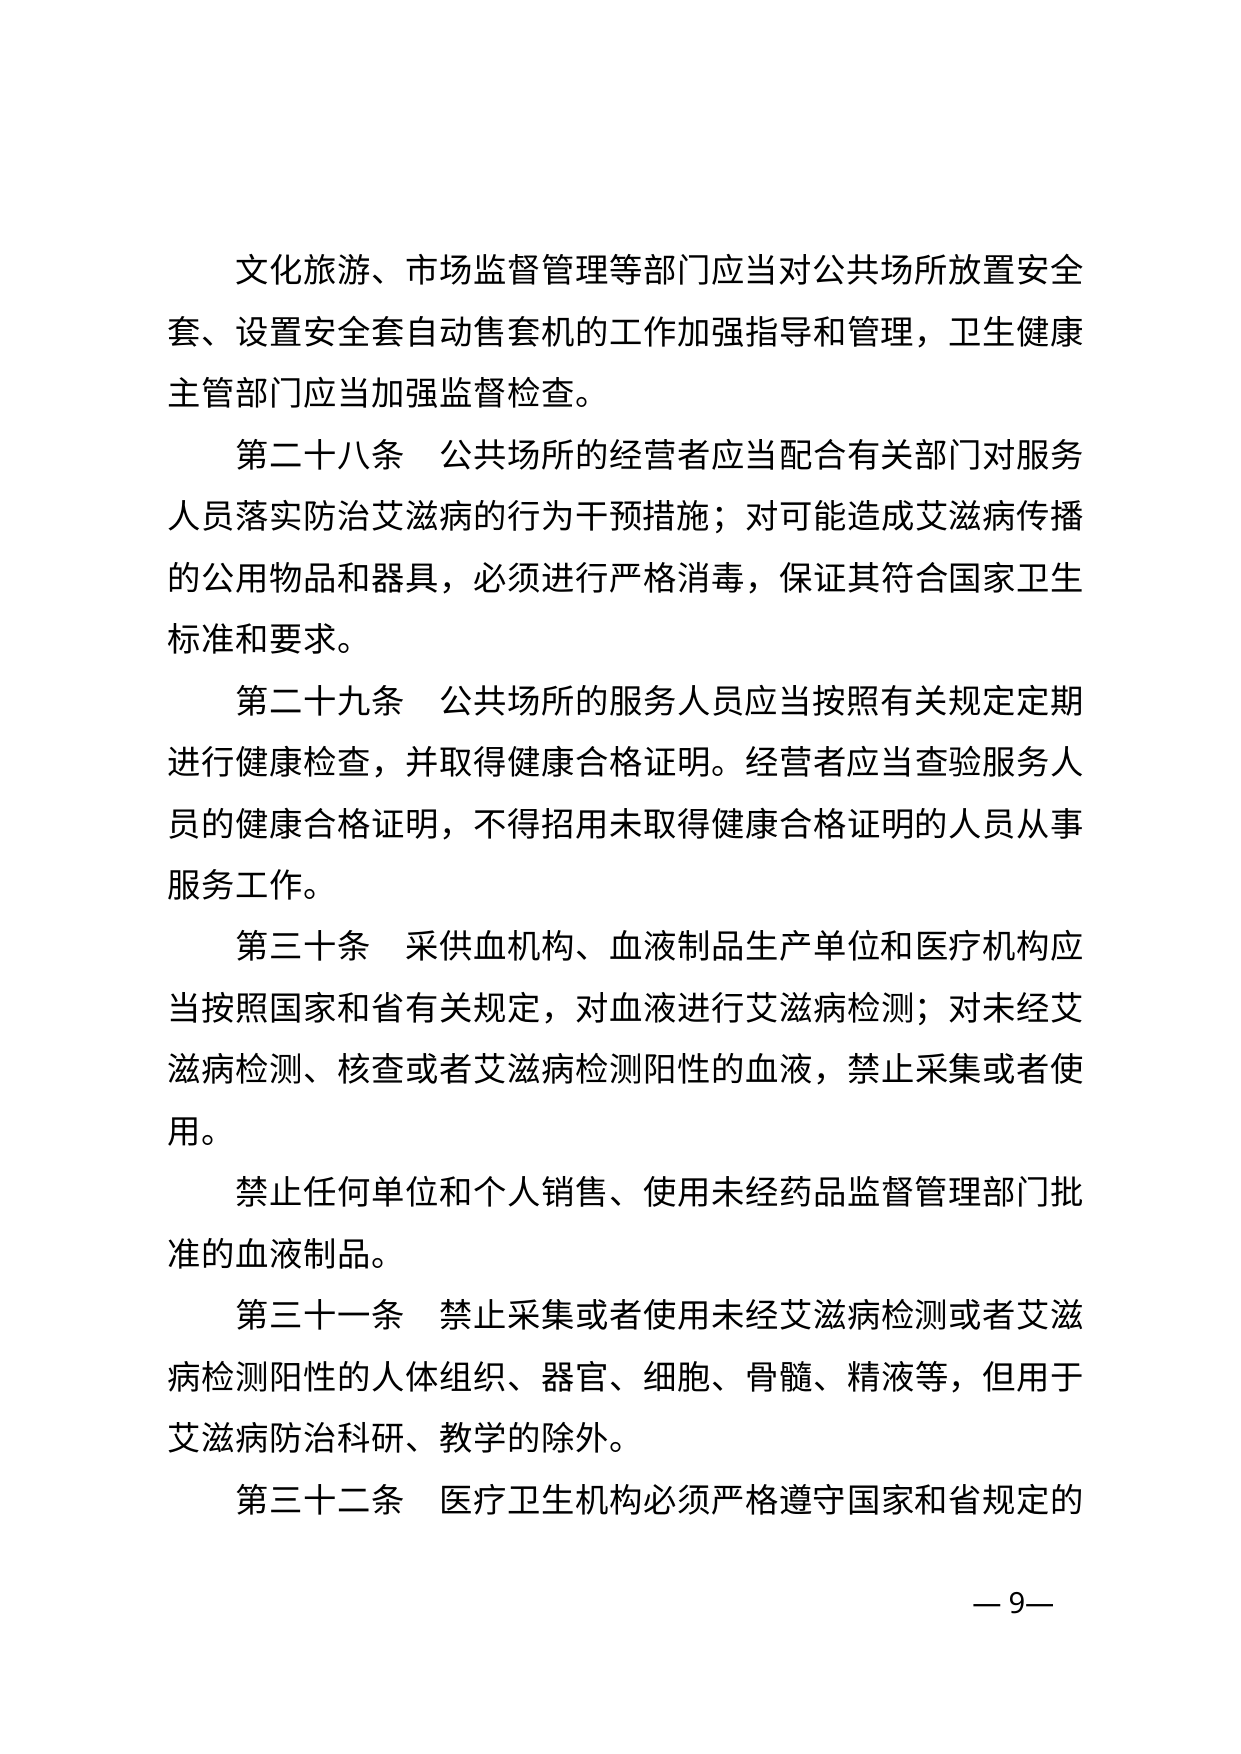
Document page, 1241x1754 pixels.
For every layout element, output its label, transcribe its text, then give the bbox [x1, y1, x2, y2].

text 第二十八条 公共场所的经营者应当配合有关部门对服务人员落实防治艾滋病的行为干预措施；对可能造成艾滋病传播的公用物品和器具，必须进行严格消毒，保证其符合国家卫生标准和要求。 [168, 422, 1084, 668]
text 第三十条 采供血机构、血液制品生产单位和医疗机构应当按照国家和省有关规定，对血液进行艾滋病检测；对未经艾滋病检测、核查或者艾滋病检测阳性的血液，禁止采集或者使用。 [168, 914, 1084, 1159]
text 第三十一条 禁止采集或者使用未经艾滋病检测或者艾滋病检测阳性的人体组织、器官、细胞、骨髓、精液等，但用于艾滋病防治科研、教学的除外。 [168, 1282, 1084, 1467]
text 第二十九条 公共场所的服务人员应当按照有关规定定期进行健康检查，并取得健康合格证明。经营者应当查验服务人员的健康合格证明，不得招用未取得健康合格证明的人员从事服务工作。 [168, 668, 1084, 914]
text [168, 1467, 1084, 1528]
text 禁止任何单位和个人销售、使用未经药品监督管理部门批准的血液制品。 [168, 1159, 1084, 1282]
text 文化旅游、市场监督管理等部门应当对公共场所放置安全套、设置安全套自动售套机的工作加强指导和管理，卫生健康主管部门应当加强监督检查。 [168, 238, 1084, 422]
